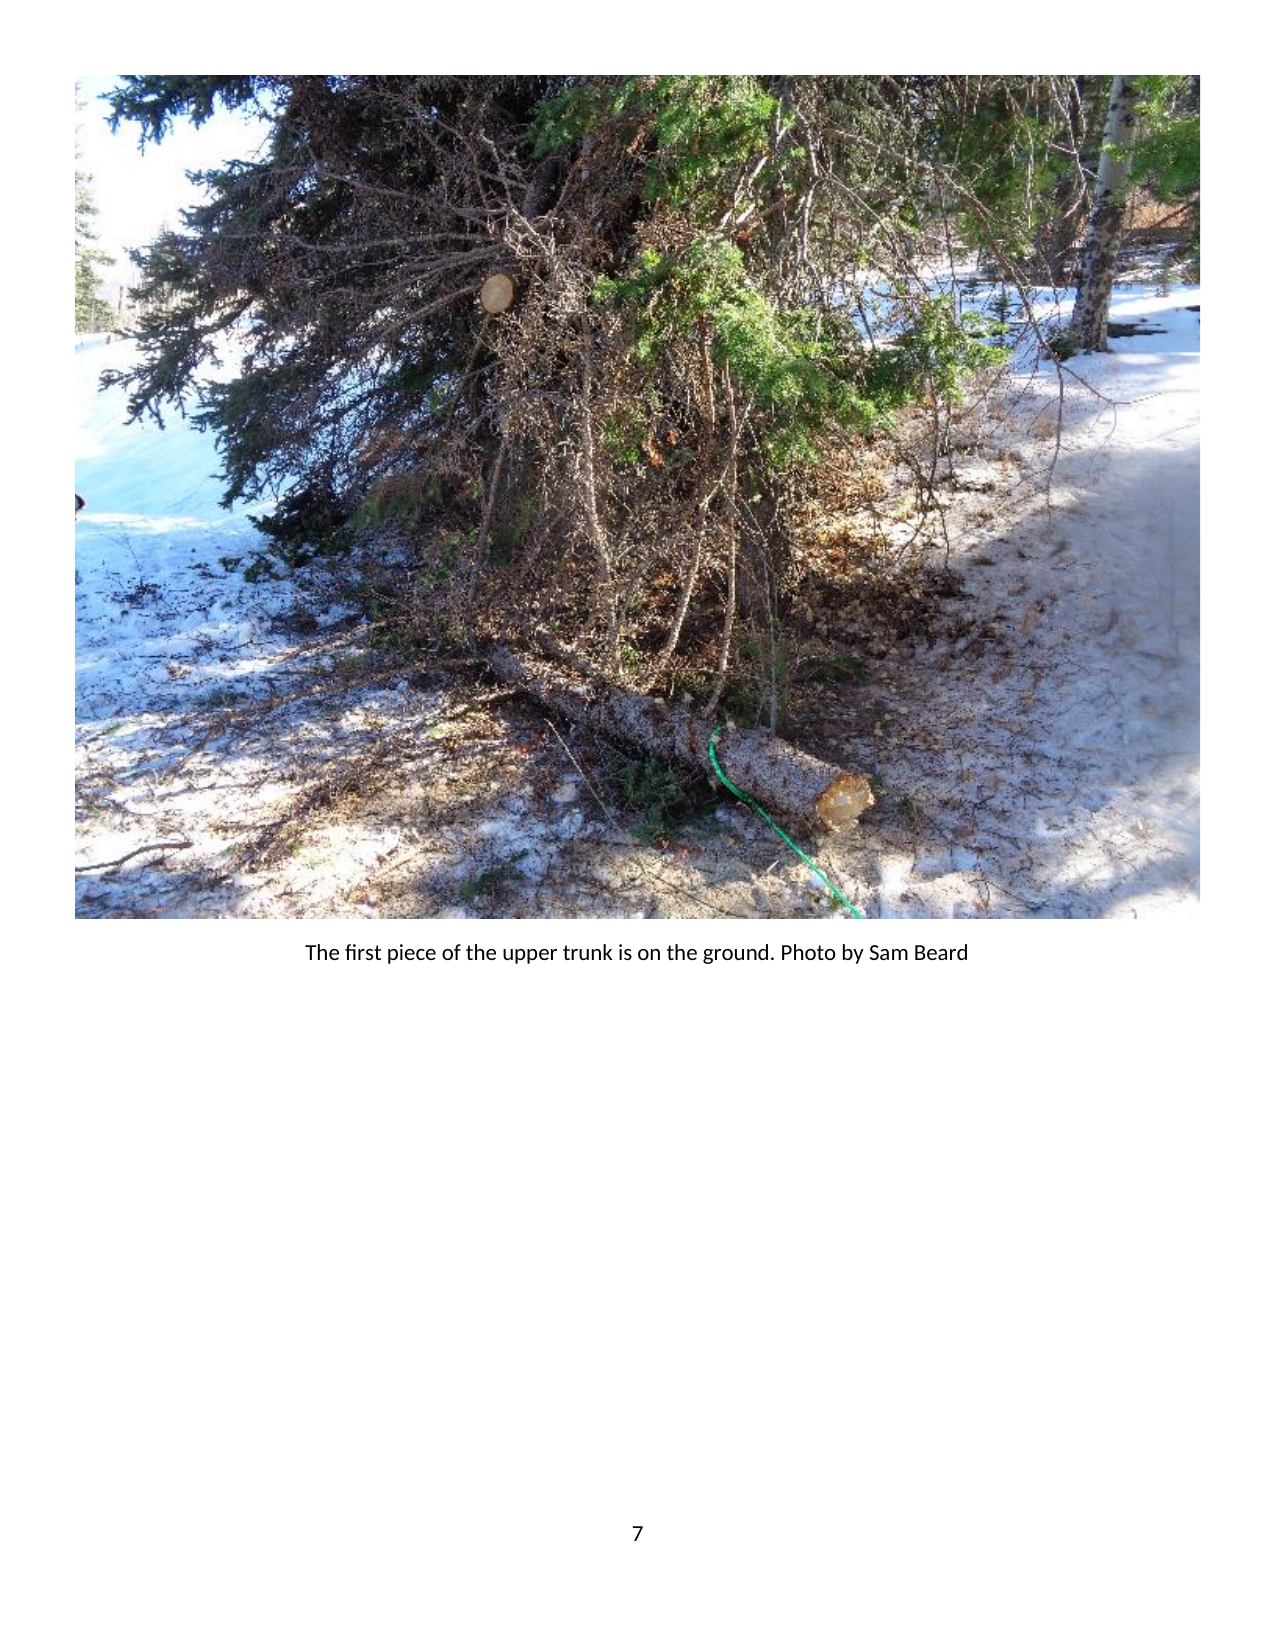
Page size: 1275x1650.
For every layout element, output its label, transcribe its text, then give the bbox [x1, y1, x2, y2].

text The first piece of the upper trunk is on the ground. Photo by Sam Beard [75, 938, 1200, 966]
picture [75, 75, 1200, 919]
